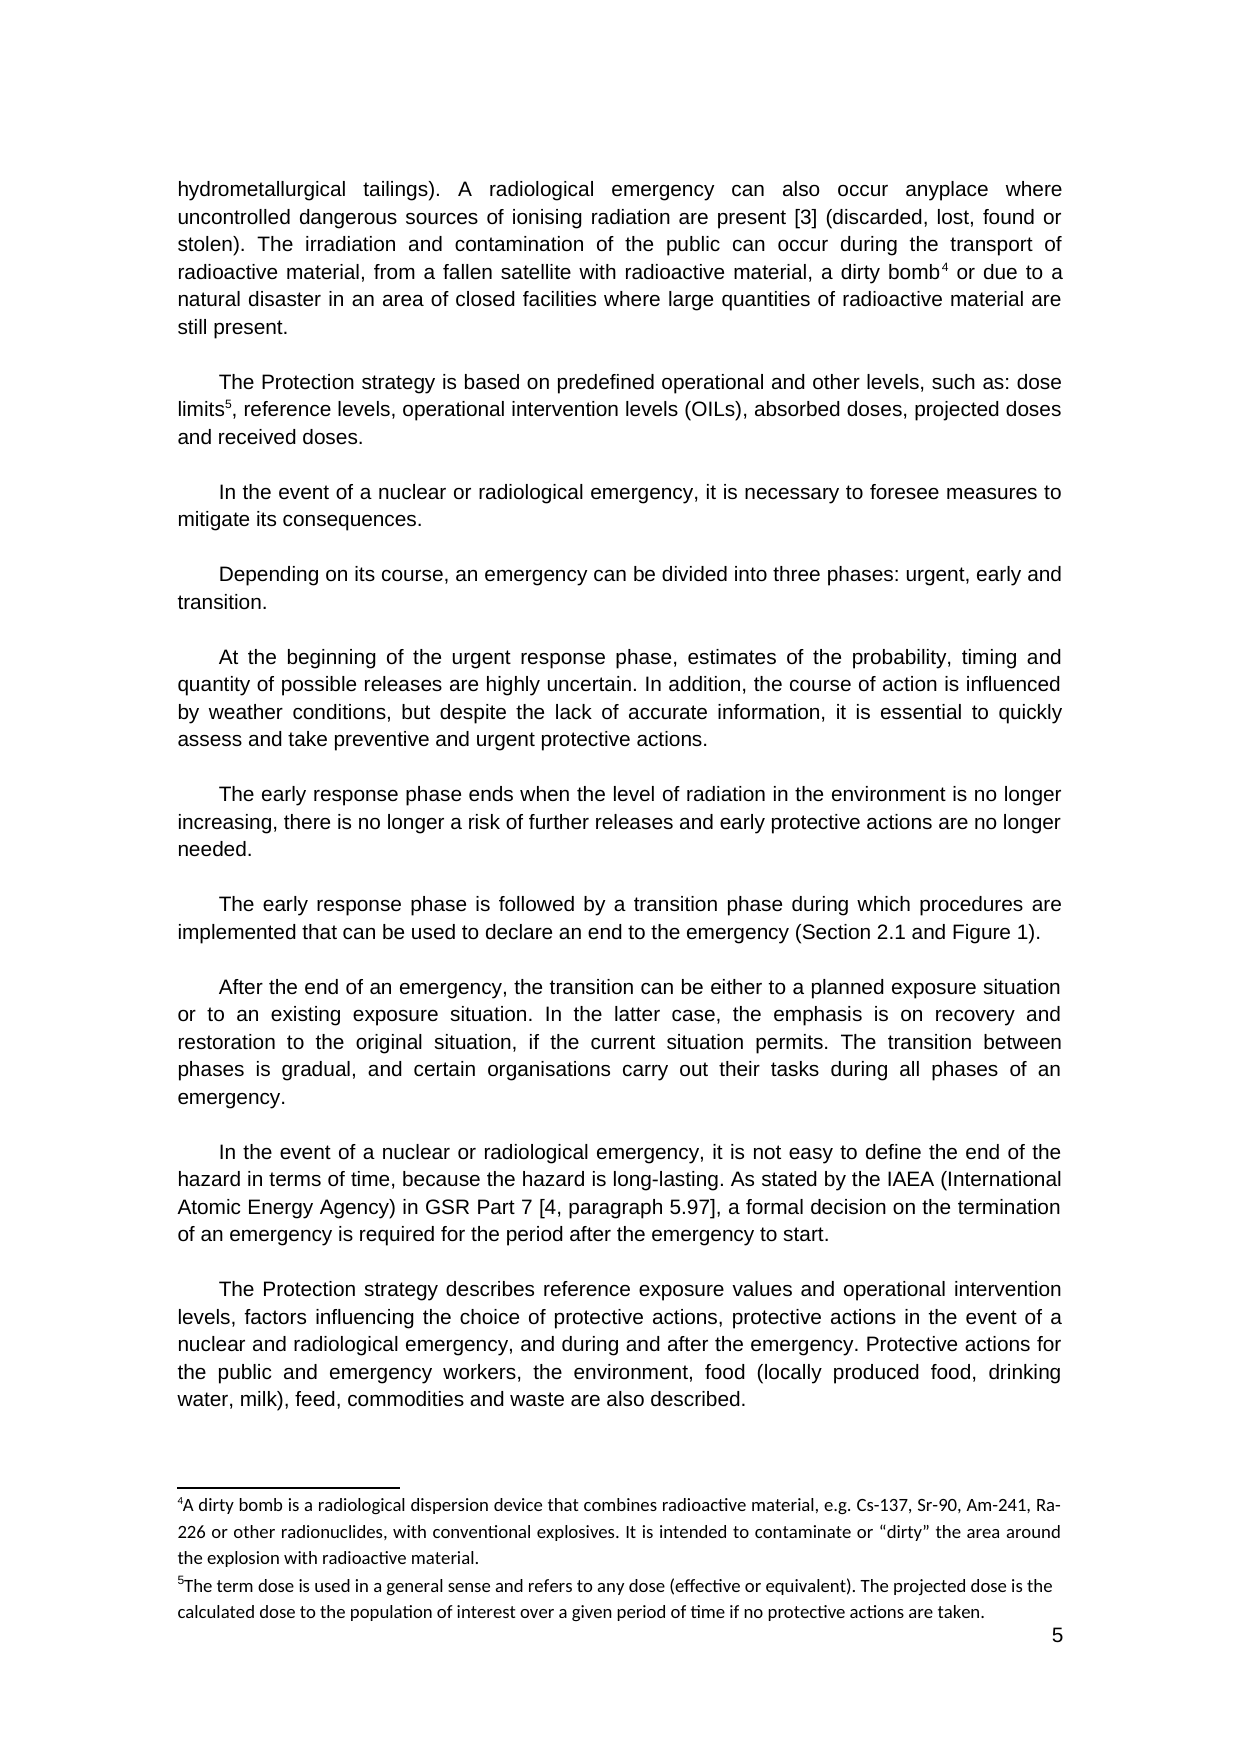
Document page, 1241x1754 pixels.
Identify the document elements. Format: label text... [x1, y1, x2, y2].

text In the event of a nuclear or radiological emergency, it is not easy to define the end of the hazard in terms of time, because the hazard is long-lasting. As stated by the IAEA (International Atomic Energy Agency) in GSR Part 7 [4, paragraph 5.97], a formal decision on the termination of an emergency is required for the period after the emergency to start. [177, 1140, 1063, 1246]
text The Protection strategy describes reference exposure values and operational intervention levels, factors influencing the choice of protective actions, protective actions in the event of a nuclear and radiological emergency, and during and after the emergency. Protective actions for the public and emergency workers, the environment, food (locally produced food, drinking water, milk), feed, commodities and waste are also described. [177, 1277, 1063, 1411]
text The early response phase is followed by a transition phase during which procedures are implemented that can be used to declare an end to the emergency (Section 2.1 and Figure 1). [177, 892, 1063, 944]
text In the event of a nuclear or radiological emergency, it is necessary to foresee measures to mitigate its consequences. [177, 480, 1063, 531]
text At the beginning of the urgent response phase, estimates of the probability, timing and quantity of possible releases are highly uncertain. In addition, the course of action is influenced by weather conditions, but despite the lack of accurate information, it is essential to quickly assess and take preventive and urgent protective actions. [177, 645, 1063, 751]
text The early response phase ends when the level of radiation in the environment is no longer increasing, there is no longer a risk of further releases and early protective actions are no longer needed. [177, 782, 1063, 861]
text The Protection strategy is based on predefined operational and other levels, such as: dose limits, reference levels, operational intervention levels (OILs), absorbed doses, projected doses and received doses. [177, 370, 1063, 449]
text After the end of an emergency, the transition can be either to a planned exposure situation or to an existing exposure situation. In the latter case, the emphasis is on recovery and restoration to the original situation, if the current situation permits. The transition between phases is gradual, and certain organisations carry out their tasks during all phases of an emergency. [177, 975, 1063, 1109]
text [177, 177, 1063, 339]
text Depending on its course, an emergency can be divided into three phases: urgent, early and transition. [177, 562, 1063, 614]
